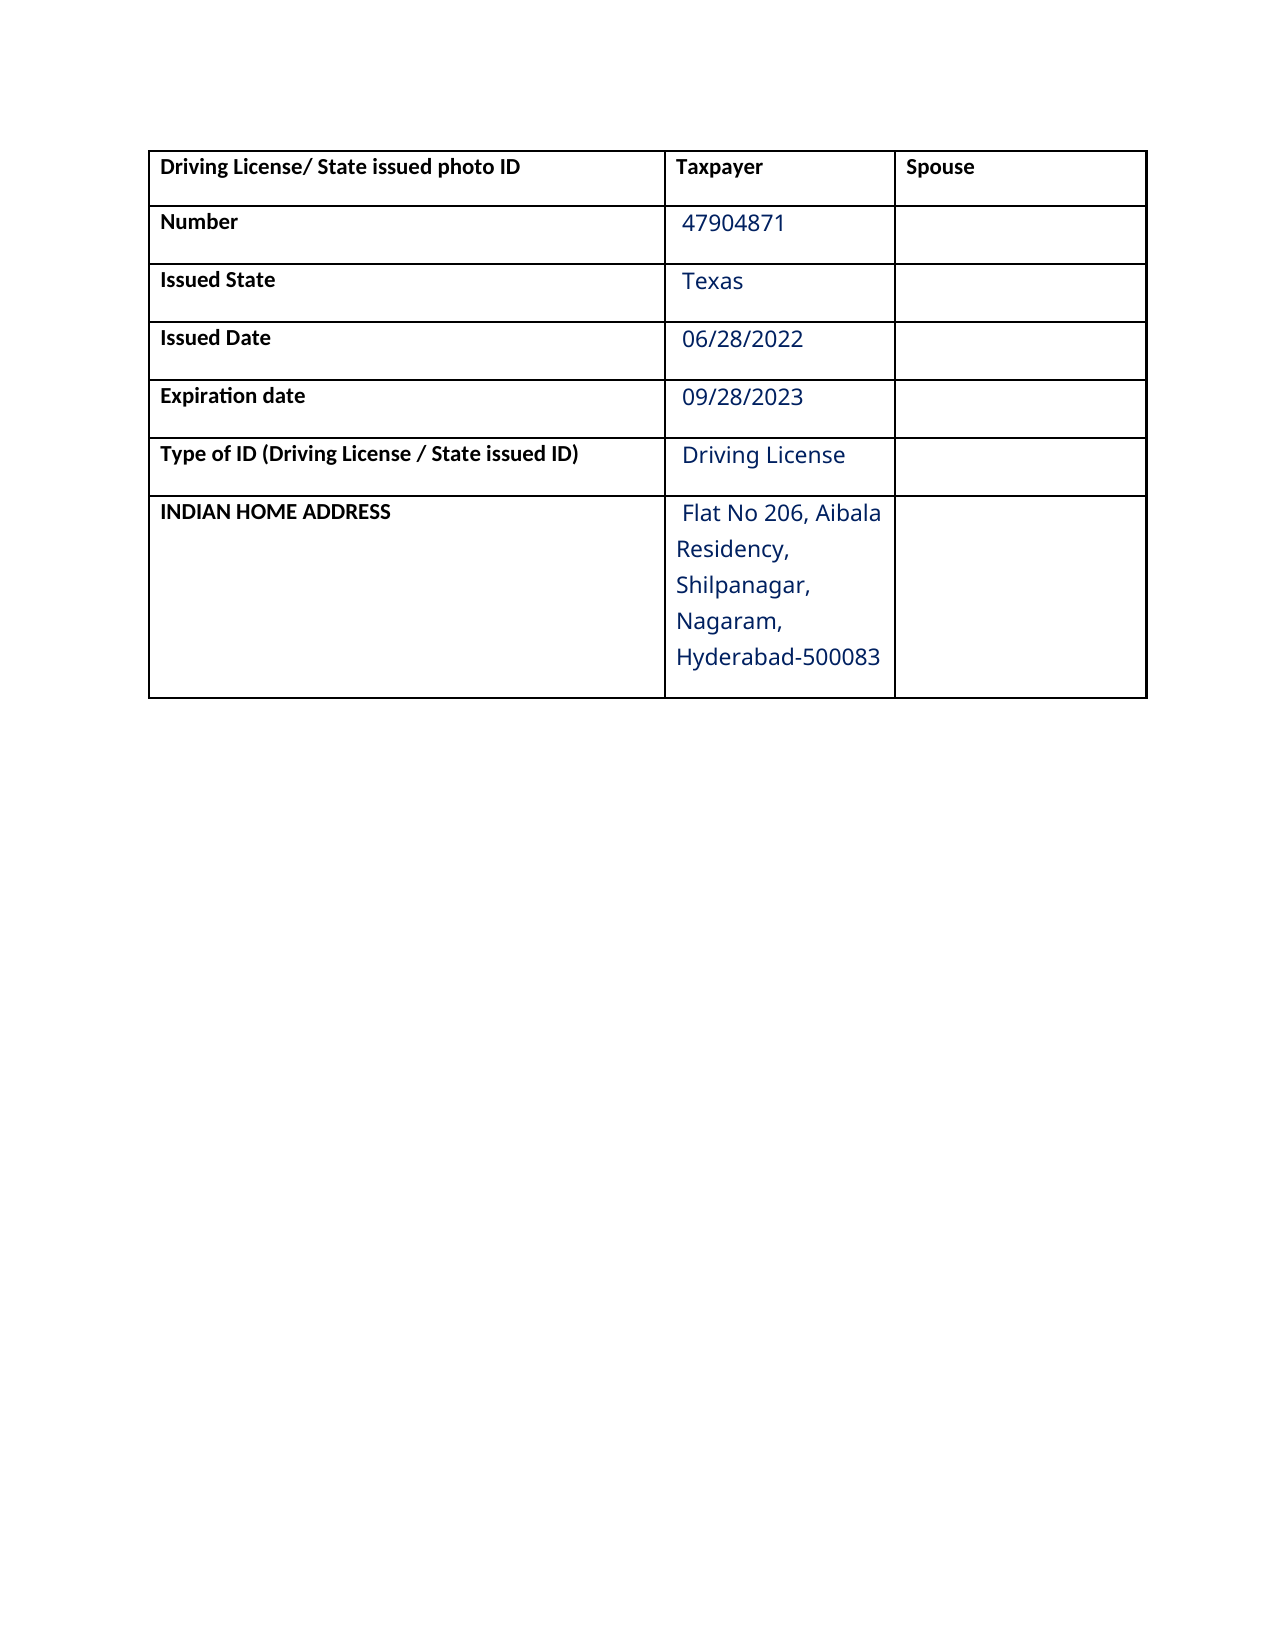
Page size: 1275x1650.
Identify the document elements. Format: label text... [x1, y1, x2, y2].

table_cell [896, 207, 1145, 263]
table_cell Issued Date [150, 323, 664, 379]
table_cell [896, 497, 1145, 697]
table_cell [896, 265, 1145, 321]
table_cell 09/28/2023 [666, 381, 894, 437]
table_cell 06/28/2022 [666, 323, 894, 379]
table_cell Flat No 206, Aibala Residency, Shilpanagar, Nagaram, Hyderabad-500083 [666, 497, 894, 697]
table_header Spouse [896, 152, 1145, 205]
table_header Driving License/ State issued photo ID [150, 152, 664, 205]
table_cell Issued State [150, 265, 664, 321]
table_cell Type of ID (Driving License / State issued ID) [150, 439, 664, 495]
table_cell [896, 381, 1145, 437]
table_cell [896, 439, 1145, 495]
table_cell Texas [666, 265, 894, 321]
table_cell Expiration date [150, 381, 664, 437]
table_cell 47904871 [666, 207, 894, 263]
table_cell [896, 323, 1145, 379]
table_cell Driving License [666, 439, 894, 495]
table_header Taxpayer [666, 152, 894, 205]
table_cell INDIAN HOME ADDRESS [150, 497, 664, 697]
table_cell Number [150, 207, 664, 263]
